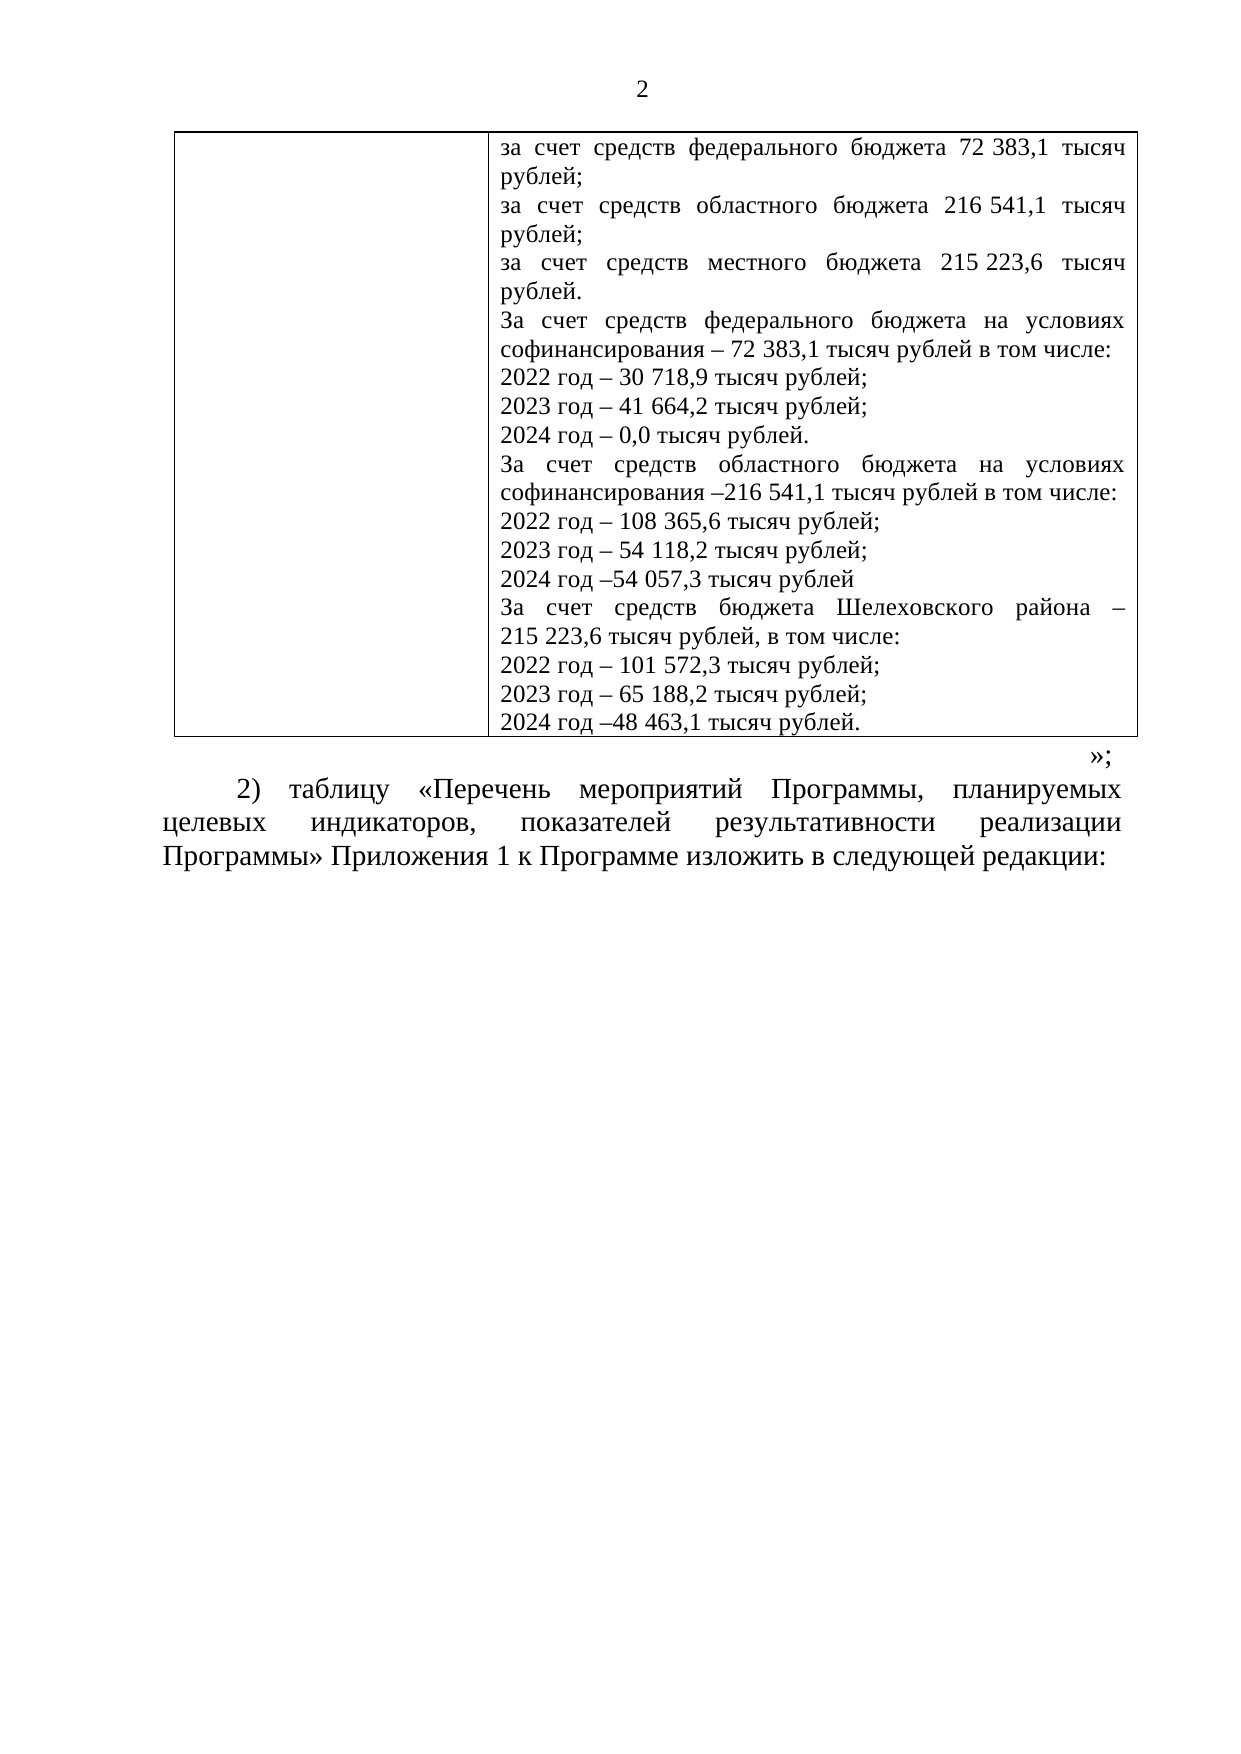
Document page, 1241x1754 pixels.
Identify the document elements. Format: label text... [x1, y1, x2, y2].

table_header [175, 133, 488, 736]
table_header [489, 133, 1137, 736]
text 2) таблицу «Перечень мероприятий Программы, планируемых целевых индикаторов, показателей результативности реализации Программы» Приложения 1 к Программе изложить в следующей редакции: [162, 771, 1122, 871]
text »; [236, 737, 1122, 771]
